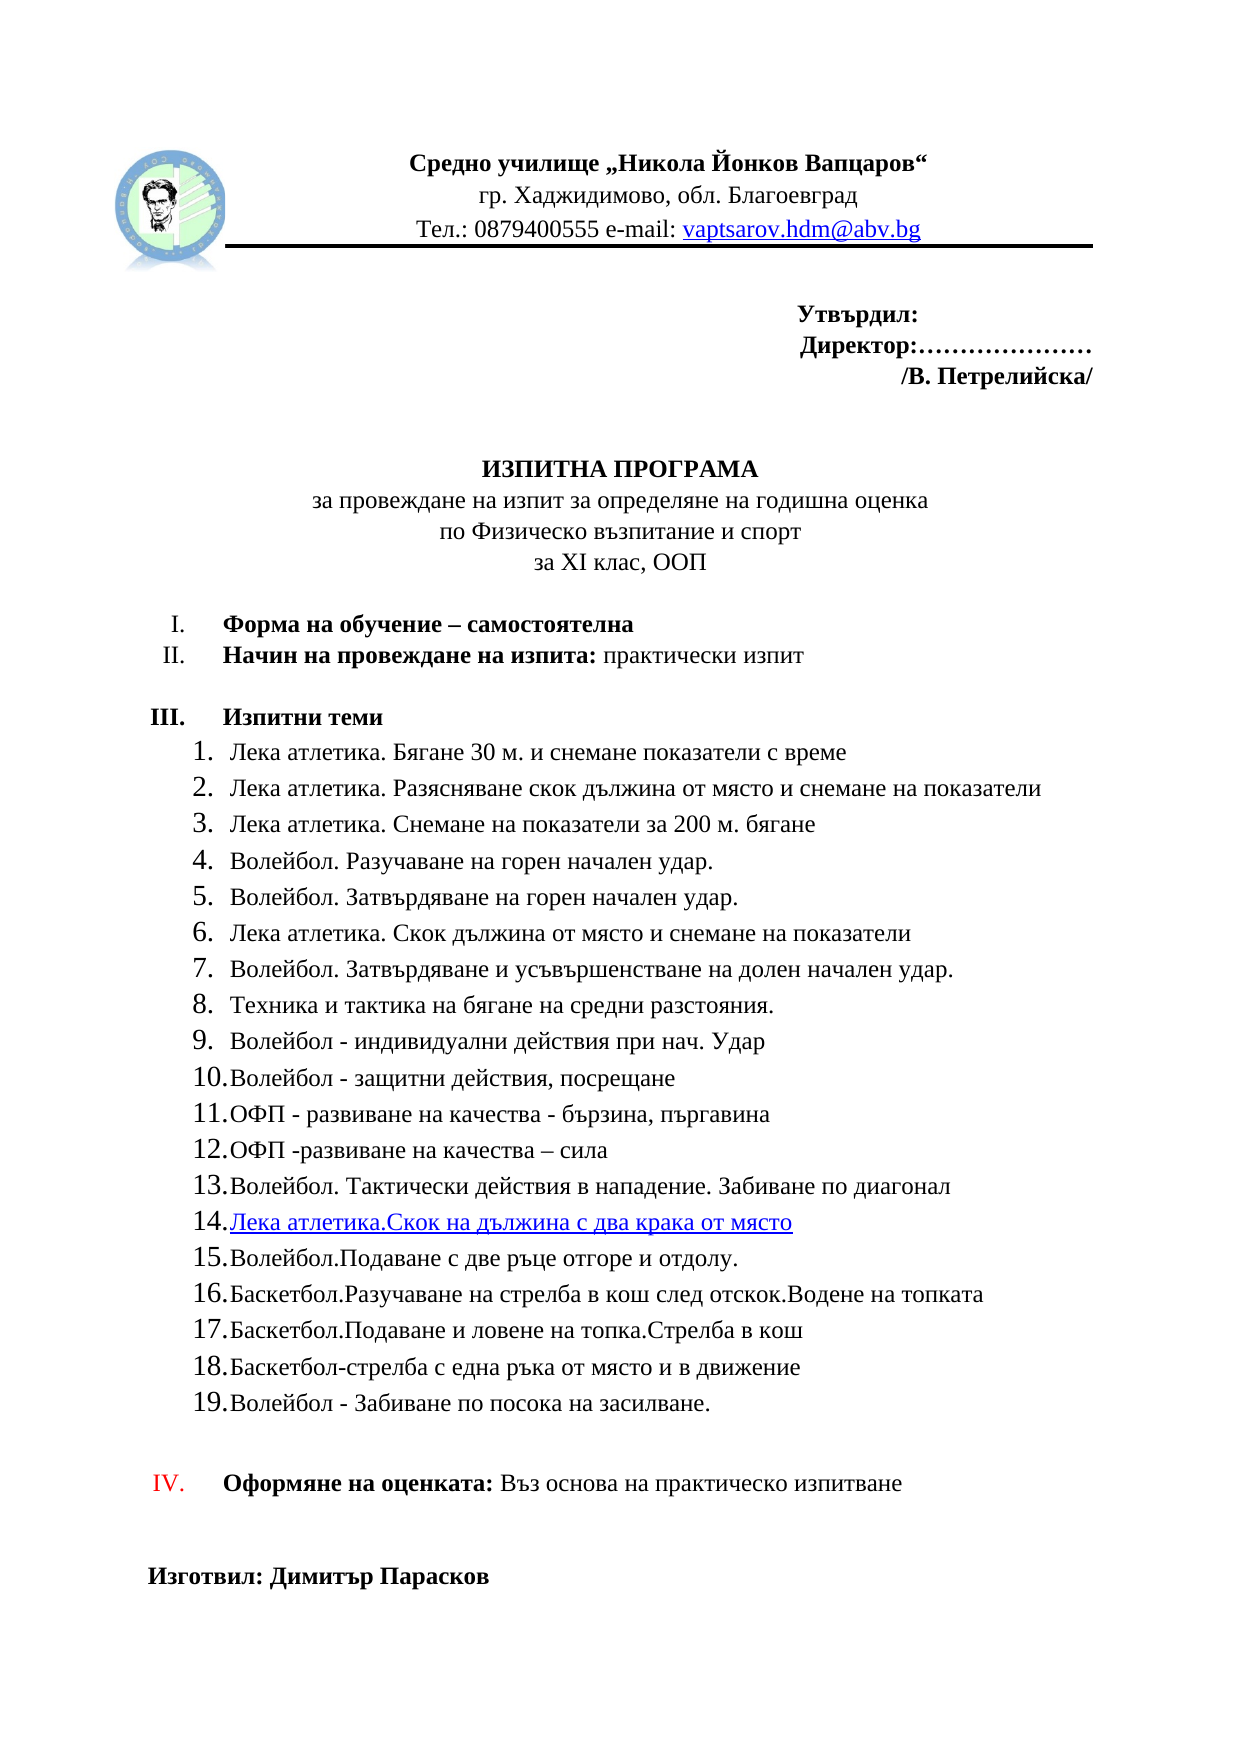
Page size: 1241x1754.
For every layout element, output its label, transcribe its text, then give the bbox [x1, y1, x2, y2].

list Волейбол - индивидуални действия при нач. Удар [192, 1022, 1093, 1056]
text Утвърдил: [148, 299, 1093, 327]
text ИЗПИТНА ПРОГРАМА [148, 454, 1093, 483]
list Техника и тактика на бягане на средни разстояния. [192, 986, 1093, 1020]
text /В. Петрелийска/ [148, 361, 1093, 389]
text за ХI клас, ООП [148, 547, 1093, 576]
text по Физическо възпитание и спорт [148, 516, 1093, 545]
list Форма на обучение – самостоятелна [185, 609, 1093, 638]
picture [112, 147, 225, 269]
list Лека атлетика. Снемане на показатели за 200 м. бягане [192, 806, 1093, 839]
list Волейбол. Тактически действия в нападение. Забиване по диагонал [192, 1167, 1093, 1201]
text за провеждане на изпит за определяне на годишна оценка [148, 485, 1093, 514]
list ОФП - развиване на качества - бързина, пъргавина [192, 1095, 1093, 1128]
list Лека атлетика. Разясняване скок дължина от място и снемане на показатели [192, 769, 1093, 803]
list Оформяне на оценката: Въз основа на практическо изпитване [185, 1468, 1093, 1497]
list Изпитни теми [185, 702, 1093, 731]
list Лека атлетика. Бягане 30 м. и снемане показатели с време [192, 733, 1093, 767]
list Лека атлетика.Скок на дължина с два крака от място [192, 1203, 1093, 1237]
list Волейбол.Подаване с две ръце отгоре и отдолу. [192, 1239, 1093, 1273]
list Волейбол. Разучаване на горен начален удар. [192, 842, 1093, 875]
list Волейбол. Затвърдяване на горен начален удар. [192, 878, 1093, 911]
text Изготвил: Димитър Парасков [148, 1561, 1093, 1590]
text Средно училище „Никола Йонков Вапцаров“ [225, 148, 1093, 176]
list Баскетбол.Разучаване на стрелба в кош след отскок.Водене на топката [192, 1276, 1093, 1309]
list ОФП -развиване на качества – сила [192, 1131, 1093, 1164]
list Баскетбол-стрелба с една ръка от място и в движение [192, 1348, 1093, 1381]
text Тел.: 0879400555 e-mail: vaptsarov.hdm@abv.bg [225, 214, 1093, 244]
list Баскетбол.Подаване и ловене на топка.Стрелба в кош [192, 1312, 1093, 1345]
list Волейбол - защитни действия, посрещане [192, 1059, 1093, 1092]
list Волейбол - Забиване по посока на засилване. [192, 1384, 1093, 1417]
list Лека атлетика. Скок дължина от място и снемане на показатели [192, 914, 1093, 948]
text гр. Хаджидимово, обл. Благоевград [225, 181, 1093, 209]
list Начин на провеждане на изпита: практически изпит [185, 640, 1093, 669]
text Директор:………………… [148, 330, 1093, 358]
list Волейбол. Затвърдяване и усъвършенстване на долен начален удар. [192, 950, 1093, 984]
